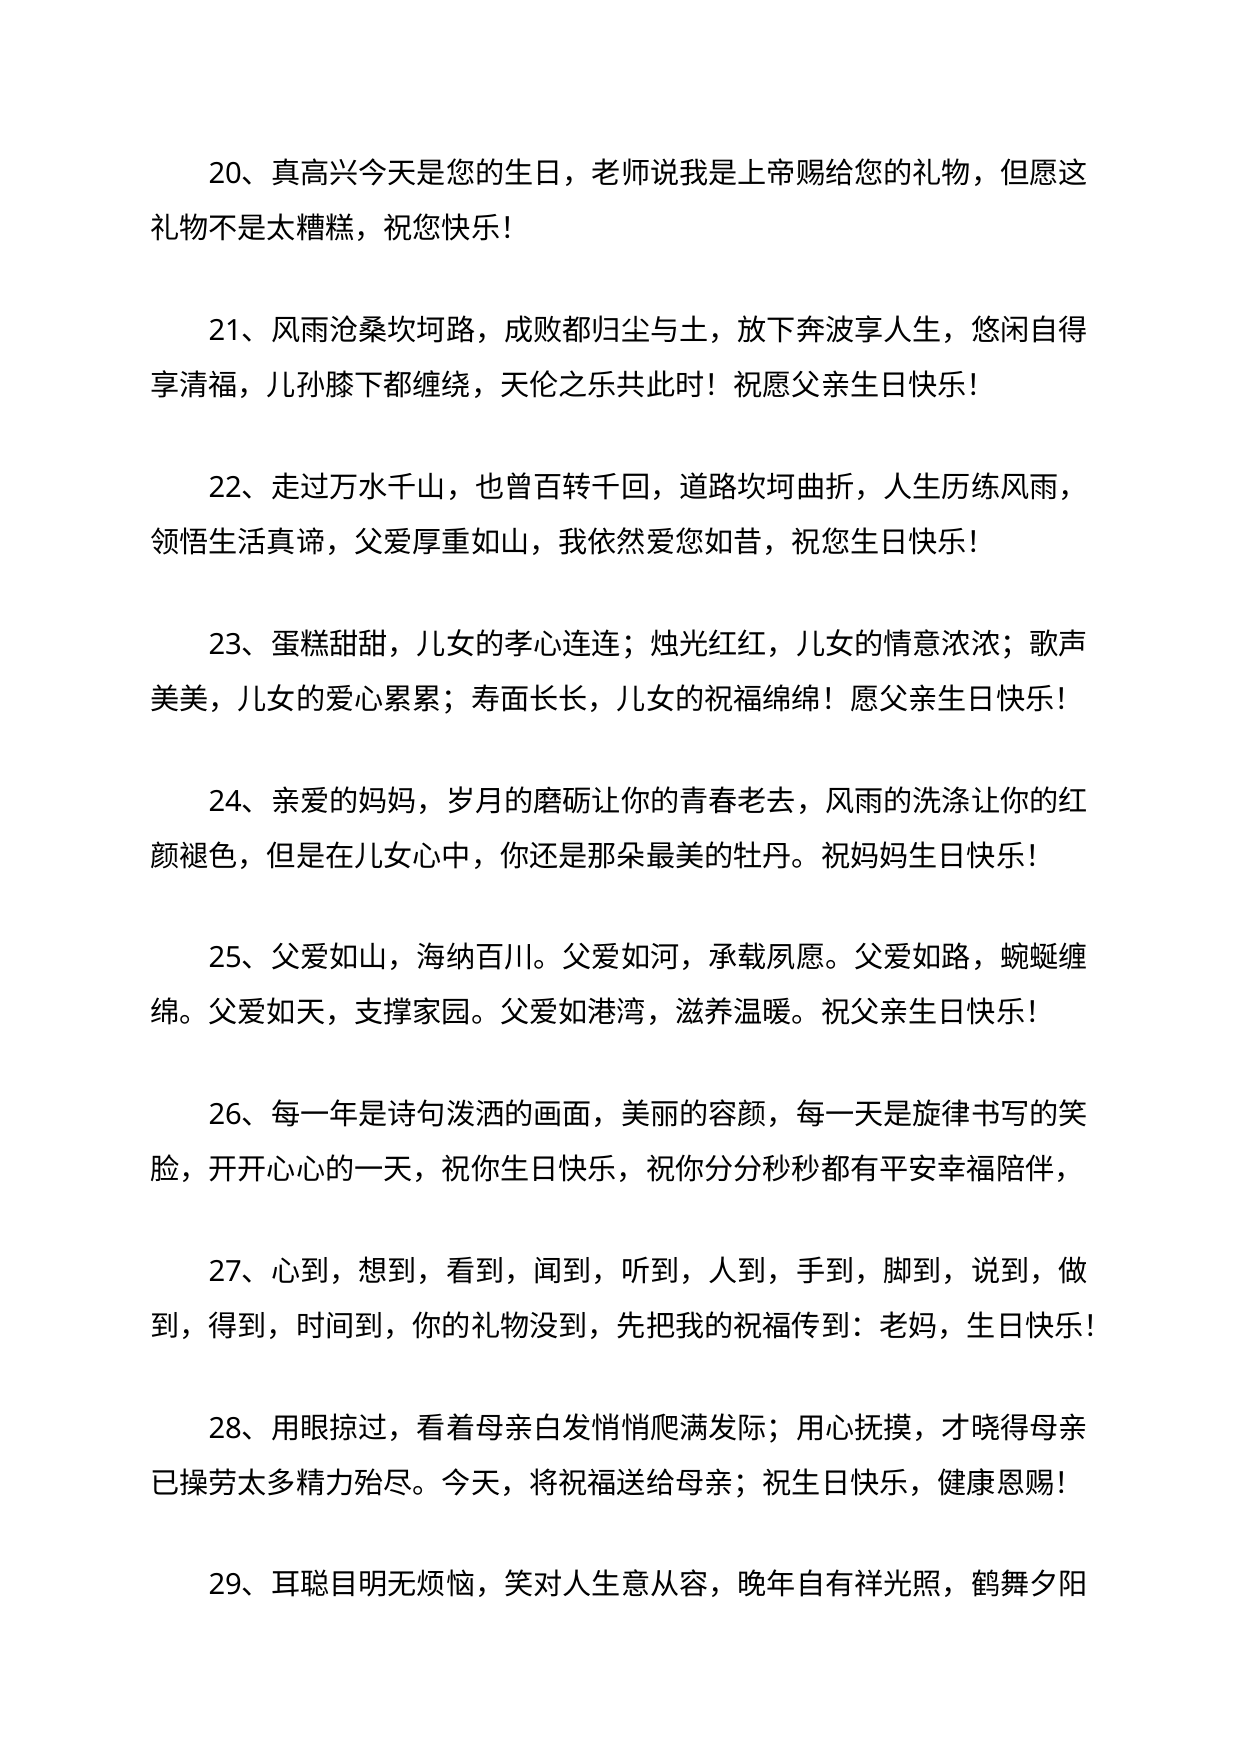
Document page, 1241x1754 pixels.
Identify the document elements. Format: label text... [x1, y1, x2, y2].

text 23、蛋糕甜甜，儿女的孝心连连；烛光红红，儿女的情意浓浓；歌声美美，儿女的爱心累累；寿面长长，儿女的祝福绵绵！愿父亲生日快乐！ [150, 620, 1090, 718]
text 24、亲爱的妈妈，岁月的磨砺让你的青春老去，风雨的洗涤让你的红颜褪色，但是在儿女心中，你还是那朵最美的牡丹。祝妈妈生日快乐！ [150, 777, 1090, 874]
text 26、每一年是诗句泼洒的画面，美丽的容颜，每一天是旋律书写的笑脸，开开心心的一天，祝你生日快乐，祝你分分秒秒都有平安幸福陪伴， [150, 1091, 1090, 1188]
text 22、走过万水千山，也曾百转千回，道路坎坷曲折，人生历练风雨，领悟生活真谛，父爱厚重如山，我依然爱您如昔，祝您生日快乐！ [150, 463, 1090, 561]
text 20、真高兴今天是您的生日，老师说我是上帝赐给您的礼物，但愿这礼物不是太糟糕，祝您快乐！ [150, 150, 1090, 247]
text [150, 1561, 1090, 1603]
text 27、心到，想到，看到，闻到，听到，人到，手到，脚到，说到，做到，得到，时间到，你的礼物没到，先把我的祝福传到：老妈，生日快乐！ [150, 1247, 1090, 1345]
text 21、风雨沧桑坎坷路，成败都归尘与土，放下奔波享人生，悠闲自得享清福，儿孙膝下都缠绕，天伦之乐共此时！祝愿父亲生日快乐！ [150, 307, 1090, 404]
text 25、父爱如山，海纳百川。父爱如河，承载夙愿。父爱如路，蜿蜒缠绵。父爱如天，支撑家园。父爱如港湾，滋养温暖。祝父亲生日快乐！ [150, 934, 1090, 1031]
text 28、用眼掠过，看着母亲白发悄悄爬满发际；用心抚摸，才晓得母亲已操劳太多精力殆尽。今天，将祝福送给母亲；祝生日快乐，健康恩赐！ [150, 1404, 1090, 1501]
